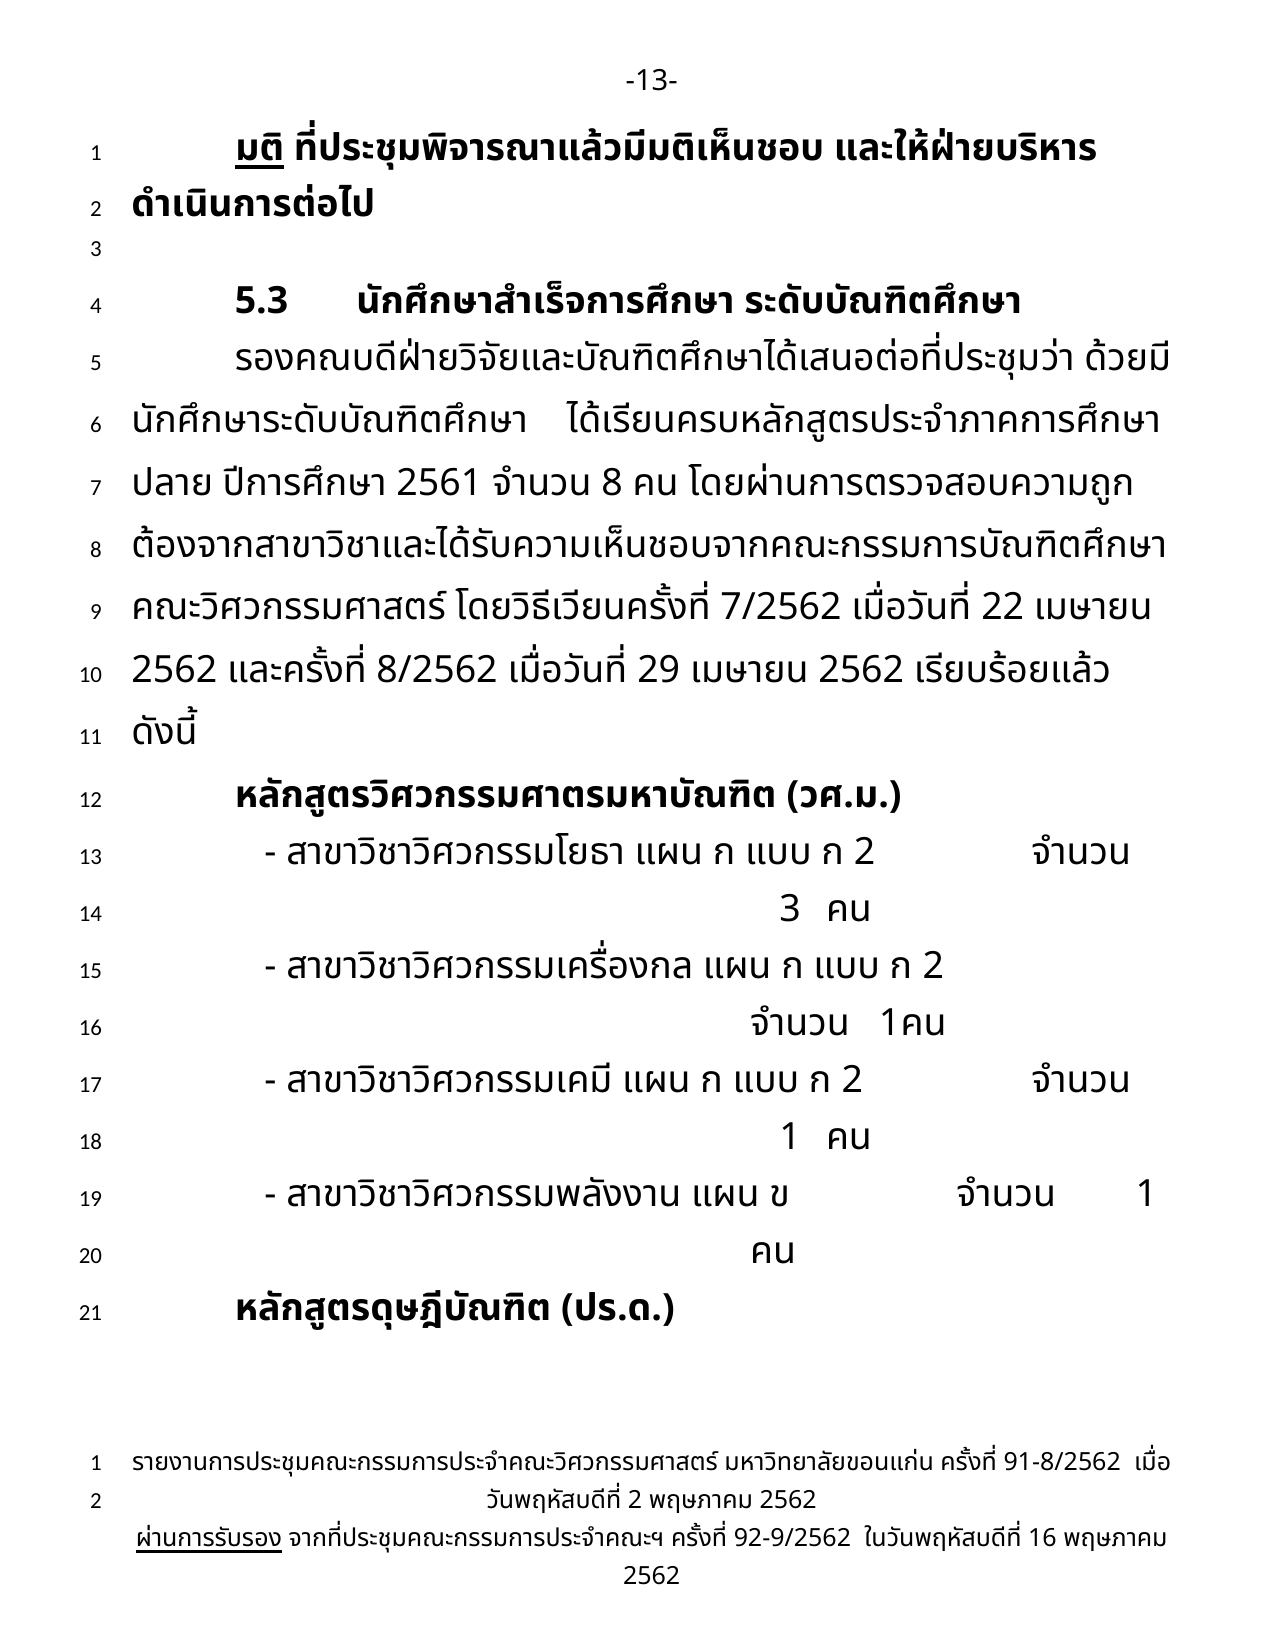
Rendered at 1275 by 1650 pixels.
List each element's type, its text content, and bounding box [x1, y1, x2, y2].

text - สาขาวิชาวิศวกรรมพลังงาน แผน ข จำนวน 1 คน [234, 1166, 1172, 1280]
text รองคณบดีฝ่ายวิจัยและบัณฑิตศึกษาได้เสนอต่อที่ประชุมว่า ด้วยมีนักศึกษาระดับบัณฑิตศึกษา ได้เรียนครบหลักสูตรประจำภาคการศึกษาปลาย ปีการศึกษา 2561 จำนวน 8 คน โดยผ่านการตรวจสอบความถูกต้องจากสาขาวิชาและได้รับความเห็นชอบจากคณะกรรมการบัณฑิตศึกษา คณะวิศวกรรมศาสตร์ โดยวิธีเวียนครั้งที่ 7/2562 เมื่อวันที่ 22 เมษายน 2562 และครั้งที่ 8/2562 เมื่อวันที่ 29 เมษายน 2562 เรียบร้อยแล้ว ดังนี้ [131, 330, 1172, 762]
text - สาขาวิชาวิศวกรรมเครื่องกล แผน ก แบบ ก 2 จำนวน 1 คน [234, 938, 1172, 1052]
text หลักสูตรวิศวกรรมศาตรมหาบัณฑิต (วศ.ม.) [234, 767, 1172, 824]
text มติ ที่ประชุมพิจารณาแล้วมีมติเห็นชอบ และให้ฝ่ายบริหารดำเนินการต่อไป [131, 120, 1172, 233]
text - สาขาวิชาวิศวกรรมเคมี แผน ก แบบ ก 2 จำนวน 1 คน [234, 1052, 1172, 1166]
text 5.3 นักศึกษาสำเร็จการศึกษา ระดับบัณฑิตศึกษา [234, 273, 1172, 330]
text - สาขาวิชาวิศวกรรมโยธา แผน ก แบบ ก 2 จำนวน 3 คน [234, 824, 1172, 938]
text หลักสูตรดุษฎีบัณฑิต (ปร.ด.) [234, 1280, 1172, 1337]
